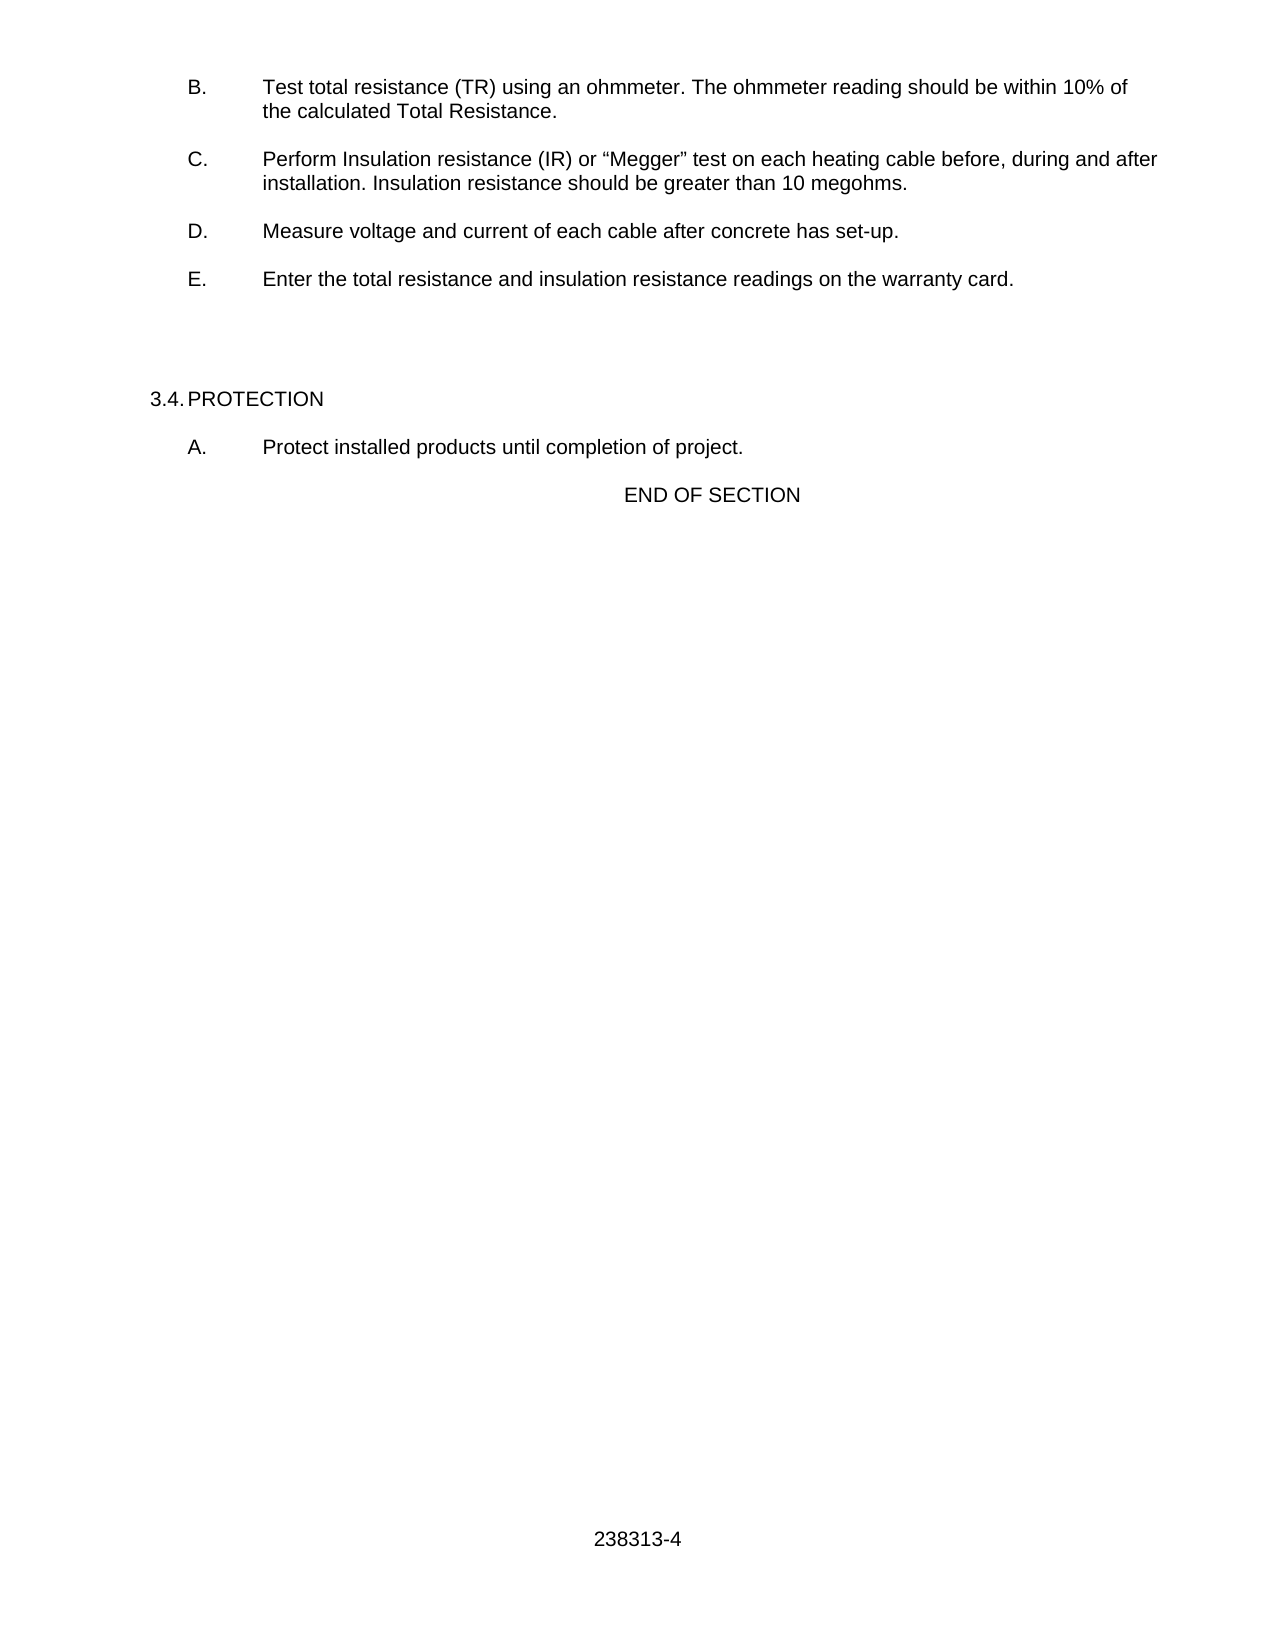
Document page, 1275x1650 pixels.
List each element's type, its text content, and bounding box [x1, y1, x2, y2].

list Measure voltage and current of each cable after concrete has set-up. [187, 219, 1162, 267]
text END OF SECTION [262, 459, 1162, 507]
list Enter the total resistance and insulation resistance readings on the warranty card. [187, 267, 1162, 291]
list Test total resistance (TR) using an ohmmeter. The ohmmeter reading should be within 10% of the calculated Total Resistance. [187, 75, 1162, 147]
list PROTECTION [150, 387, 1162, 435]
list Perform Insulation resistance (IR) or “Megger” test on each heating cable before, during and after installation. Insulation resistance should be greater than 10 megohms. [187, 147, 1162, 219]
list Protect installed products until completion of project. [187, 435, 1162, 459]
